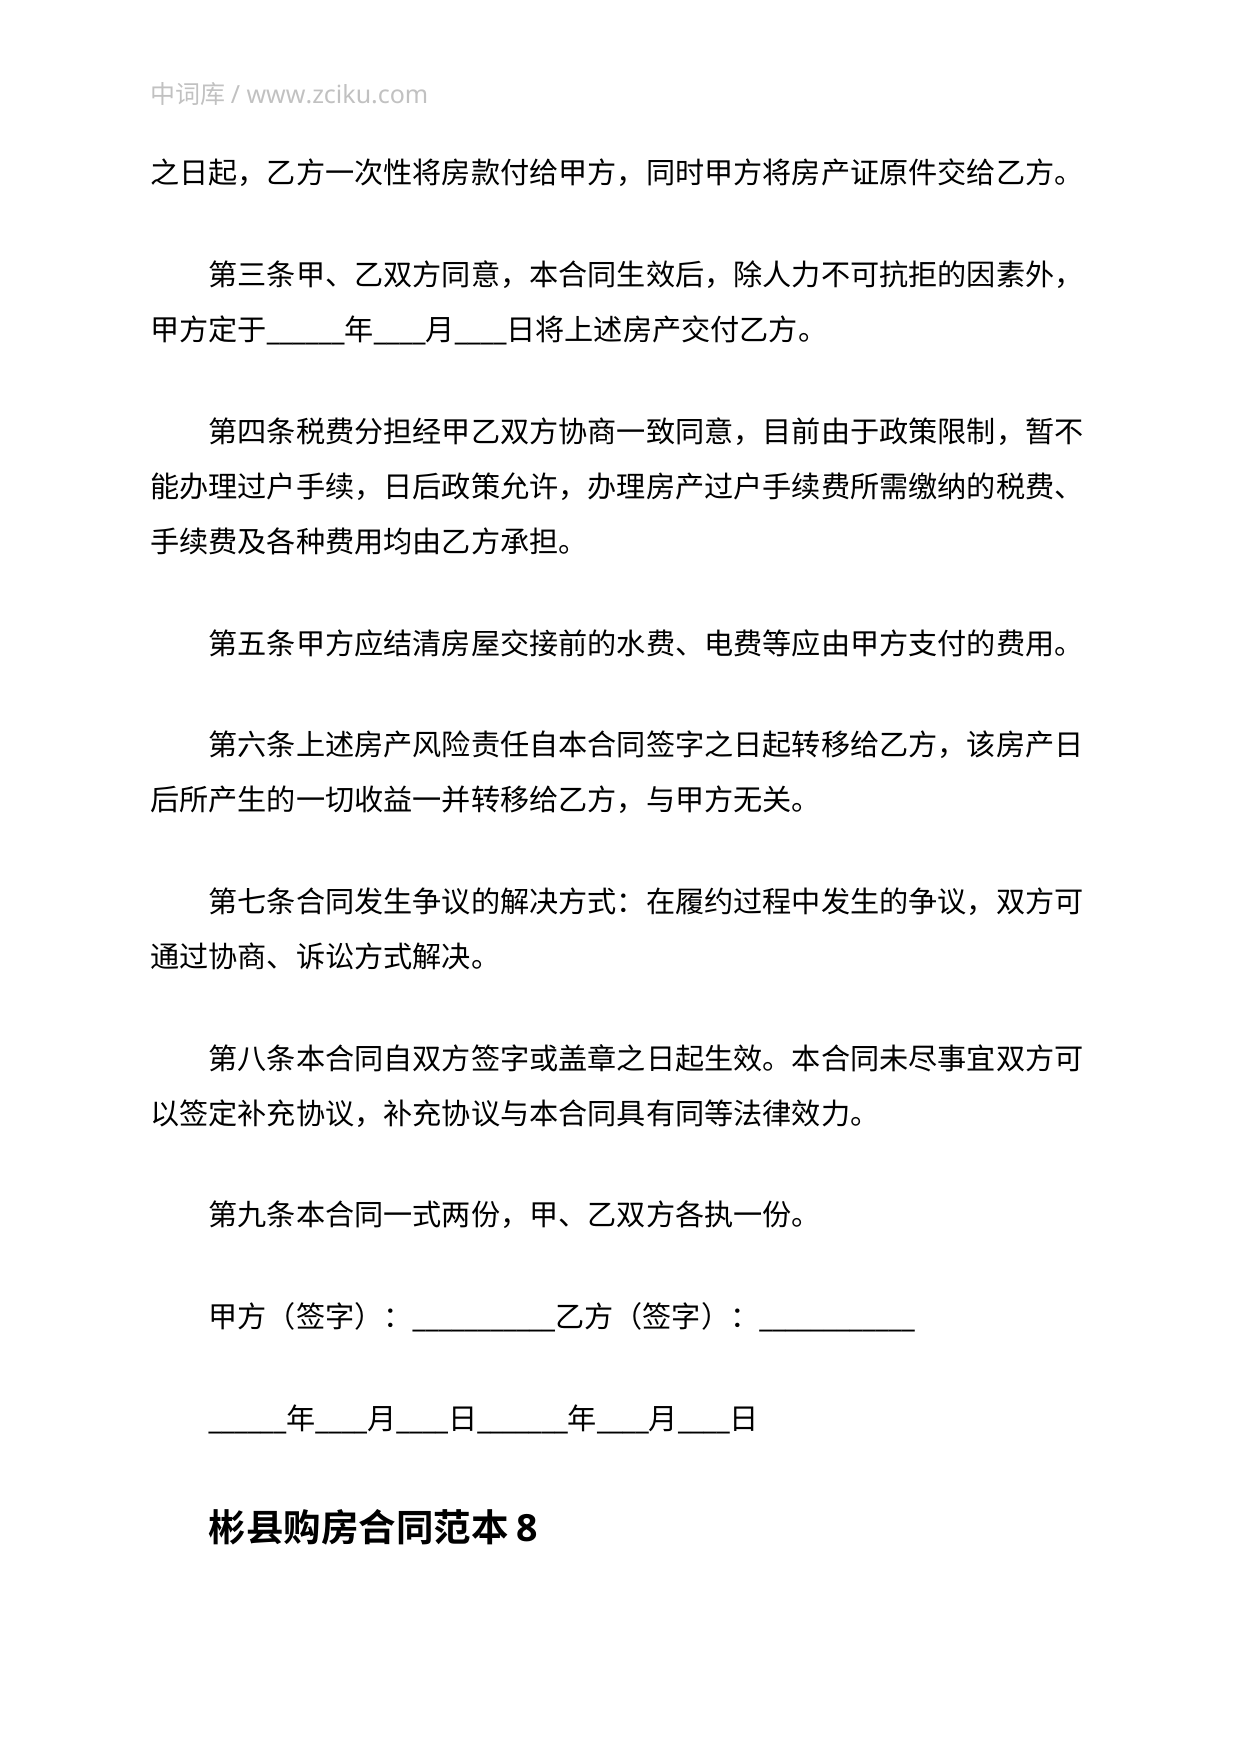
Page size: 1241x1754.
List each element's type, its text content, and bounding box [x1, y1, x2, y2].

text 第九条本合同一式两份，甲、乙双方各执一份。 [150, 1192, 1090, 1234]
text ______年____月____日_______年____月____日 [150, 1396, 1090, 1438]
text 彬县购房合同范本8 [150, 1498, 1090, 1552]
text 第六条上述房产风险责任自本合同签字之日起转移给乙方，该房产日后所产生的一切收益一并转移给乙方，与甲方无关。 [150, 722, 1090, 819]
text 第八条本合同自双方签字或盖章之日起生效。本合同未尽事宜双方可以签定补充协议，补充协议与本合同具有同等法律效力。 [150, 1035, 1090, 1132]
text 甲方（签字）：___________乙方（签字）：____________ [150, 1294, 1090, 1336]
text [150, 150, 1090, 192]
text 第三条甲、乙双方同意，本合同生效后，除人力不可抗拒的因素外，甲方定于______年____月____日将上述房产交付乙方。 [150, 252, 1090, 349]
text 第五条甲方应结清房屋交接前的水费、电费等应由甲方支付的费用。 [150, 620, 1090, 662]
text 第七条合同发生争议的解决方式：在履约过程中发生的争议，双方可通过协商、诉讼方式解决。 [150, 879, 1090, 976]
text 第四条税费分担经甲乙双方协商一致同意，目前由于政策限制，暂不能办理过户手续，日后政策允许，办理房产过户手续费所需缴纳的税费、手续费及各种费用均由乙方承担。 [150, 409, 1090, 561]
